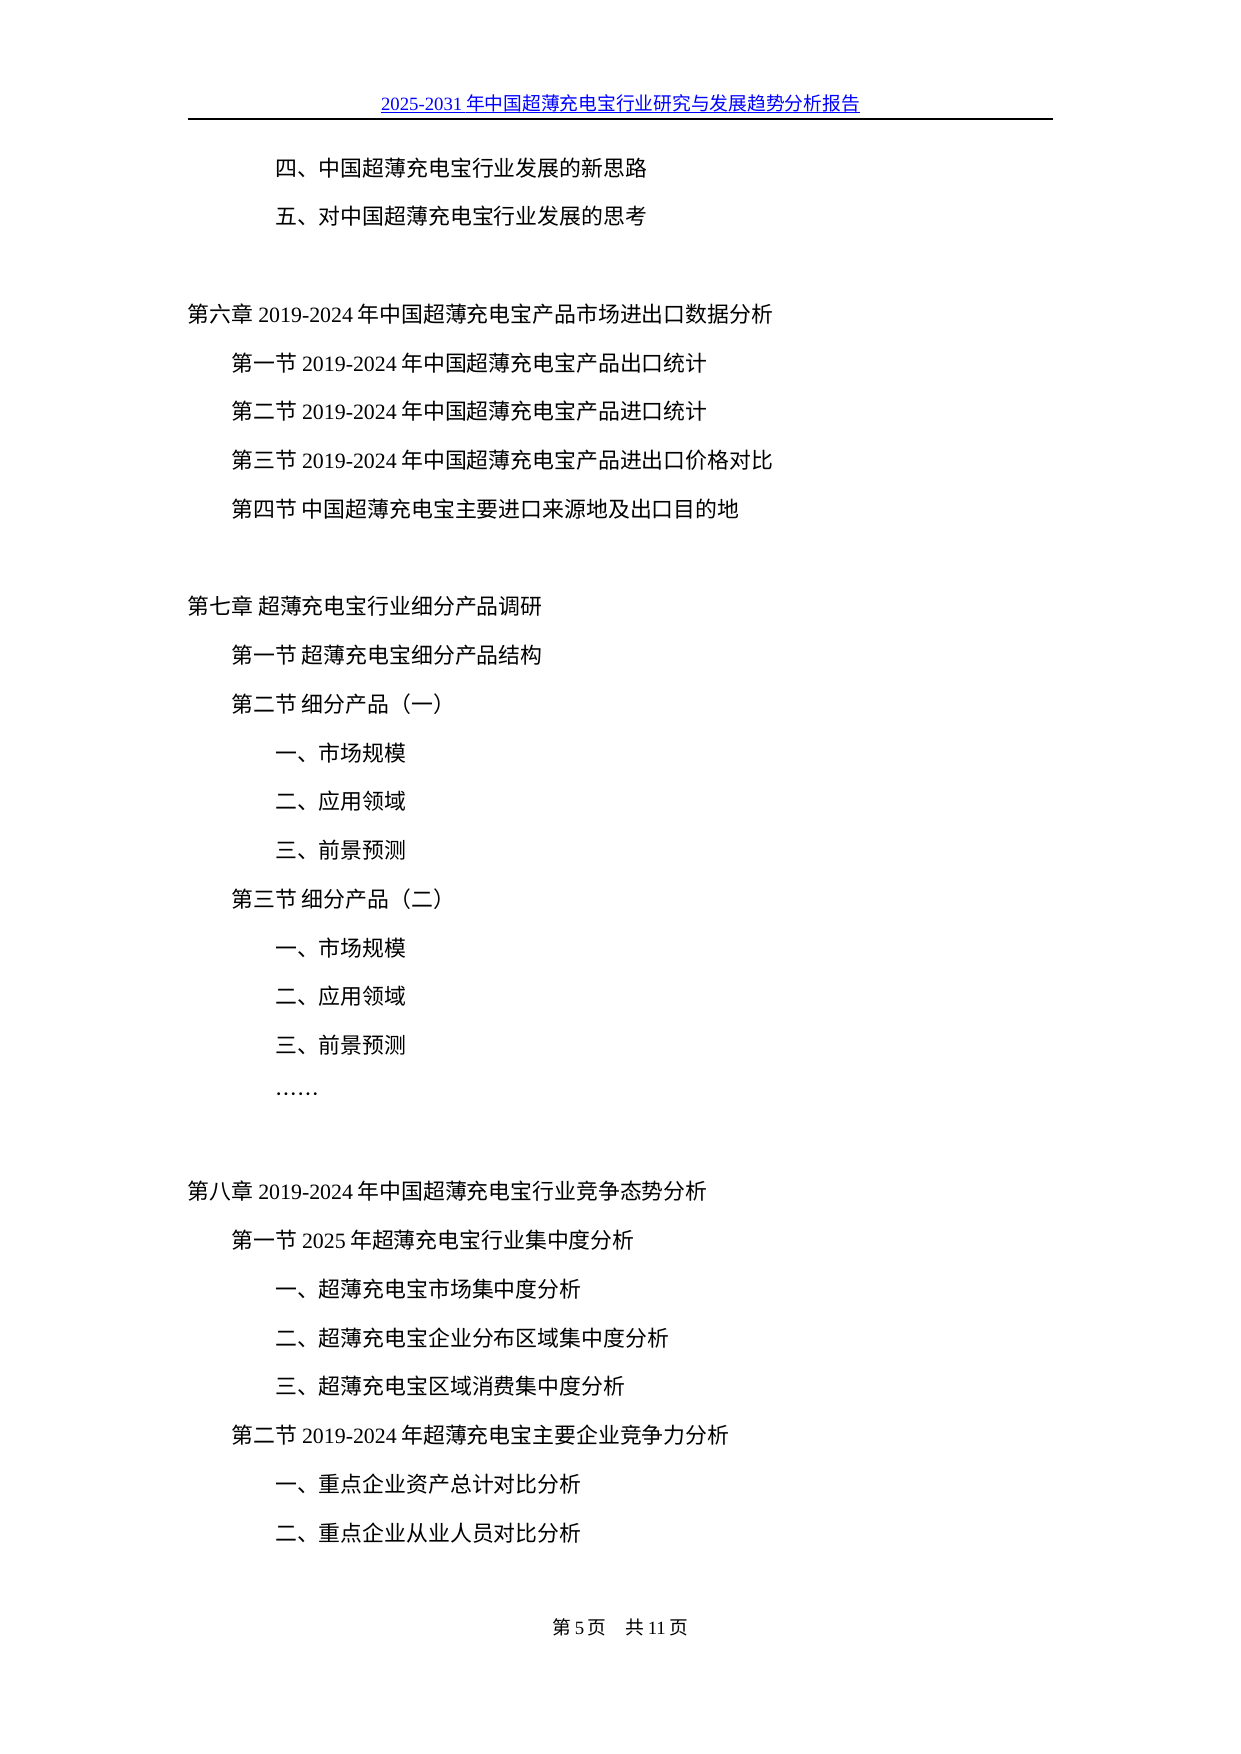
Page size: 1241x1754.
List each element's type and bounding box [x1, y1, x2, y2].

text [187, 150, 1053, 1548]
